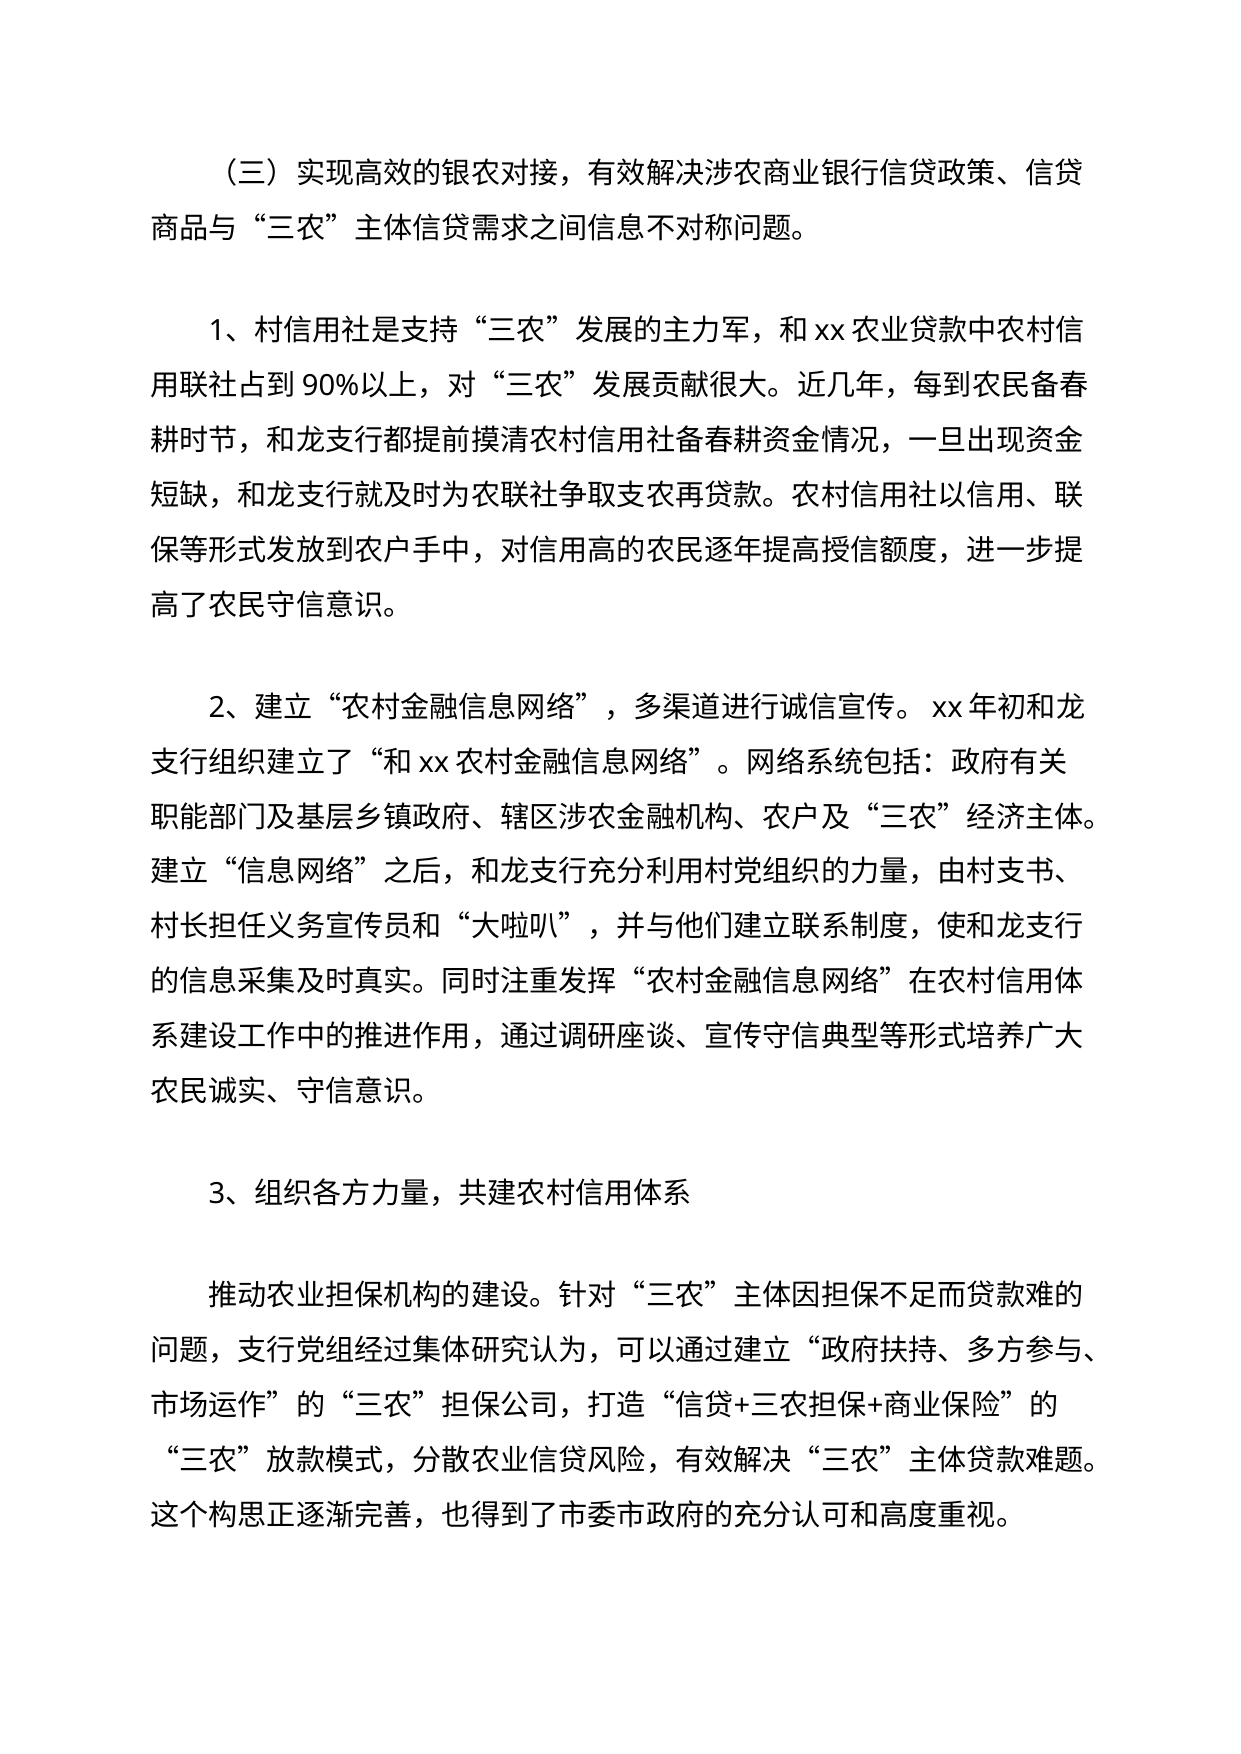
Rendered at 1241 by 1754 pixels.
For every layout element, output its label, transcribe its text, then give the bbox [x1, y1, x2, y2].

text 1、村信用社是支持“三农”发展的主力军，和xx农业贷款中农村信用联社占到90%以上，对“三农”发展贡献很大。近几年，每到农民备春耕时节，和龙支行都提前摸清农村信用社备春耕资金情况，一旦出现资金短缺，和龙支行就及时为农联社争取支农再贷款。农村信用社以信用、联保等形式发放到农户手中，对信用高的农民逐年提高授信额度，进一步提高了农民守信意识。 [150, 307, 1090, 624]
text 3、组织各方力量，共建农村信用体系 [150, 1169, 1090, 1212]
text （三）实现高效的银农对接，有效解决涉农商业银行信贷政策、信贷商品与“三农”主体信贷需求之间信息不对称问题。 [150, 150, 1090, 247]
text 2、建立“农村金融信息网络”，多渠道进行诚信宣传。 xx年初和龙支行组织建立了“和xx农村金融信息网络”。网络系统包括：政府有关职能部门及基层乡镇政府、辖区涉农金融机构、农户及“三农”经济主体。建立“信息网络”之后，和龙支行充分利用村党组织的力量，由村支书、村长担任义务宣传员和“大啦叭”，并与他们建立联系制度，使和龙支行的信息采集及时真实。同时注重发挥“农村金融信息网络”在农村信用体系建设工作中的推进作用，通过调研座谈、宣传守信典型等形式培养广大农民诚实、守信意识。 [150, 683, 1090, 1110]
text 推动农业担保机构的建设。针对“三农”主体因担保不足而贷款难的问题，支行党组经过集体研究认为，可以通过建立“政府扶持、多方参与、市场运作”的“三农”担保公司，打造“信贷+三农担保+商业保险”的“三农”放款模式，分散农业信贷风险，有效解决“三农”主体贷款难题。这个构思正逐渐完善，也得到了市委市政府的充分认可和高度重视。 [150, 1271, 1090, 1533]
